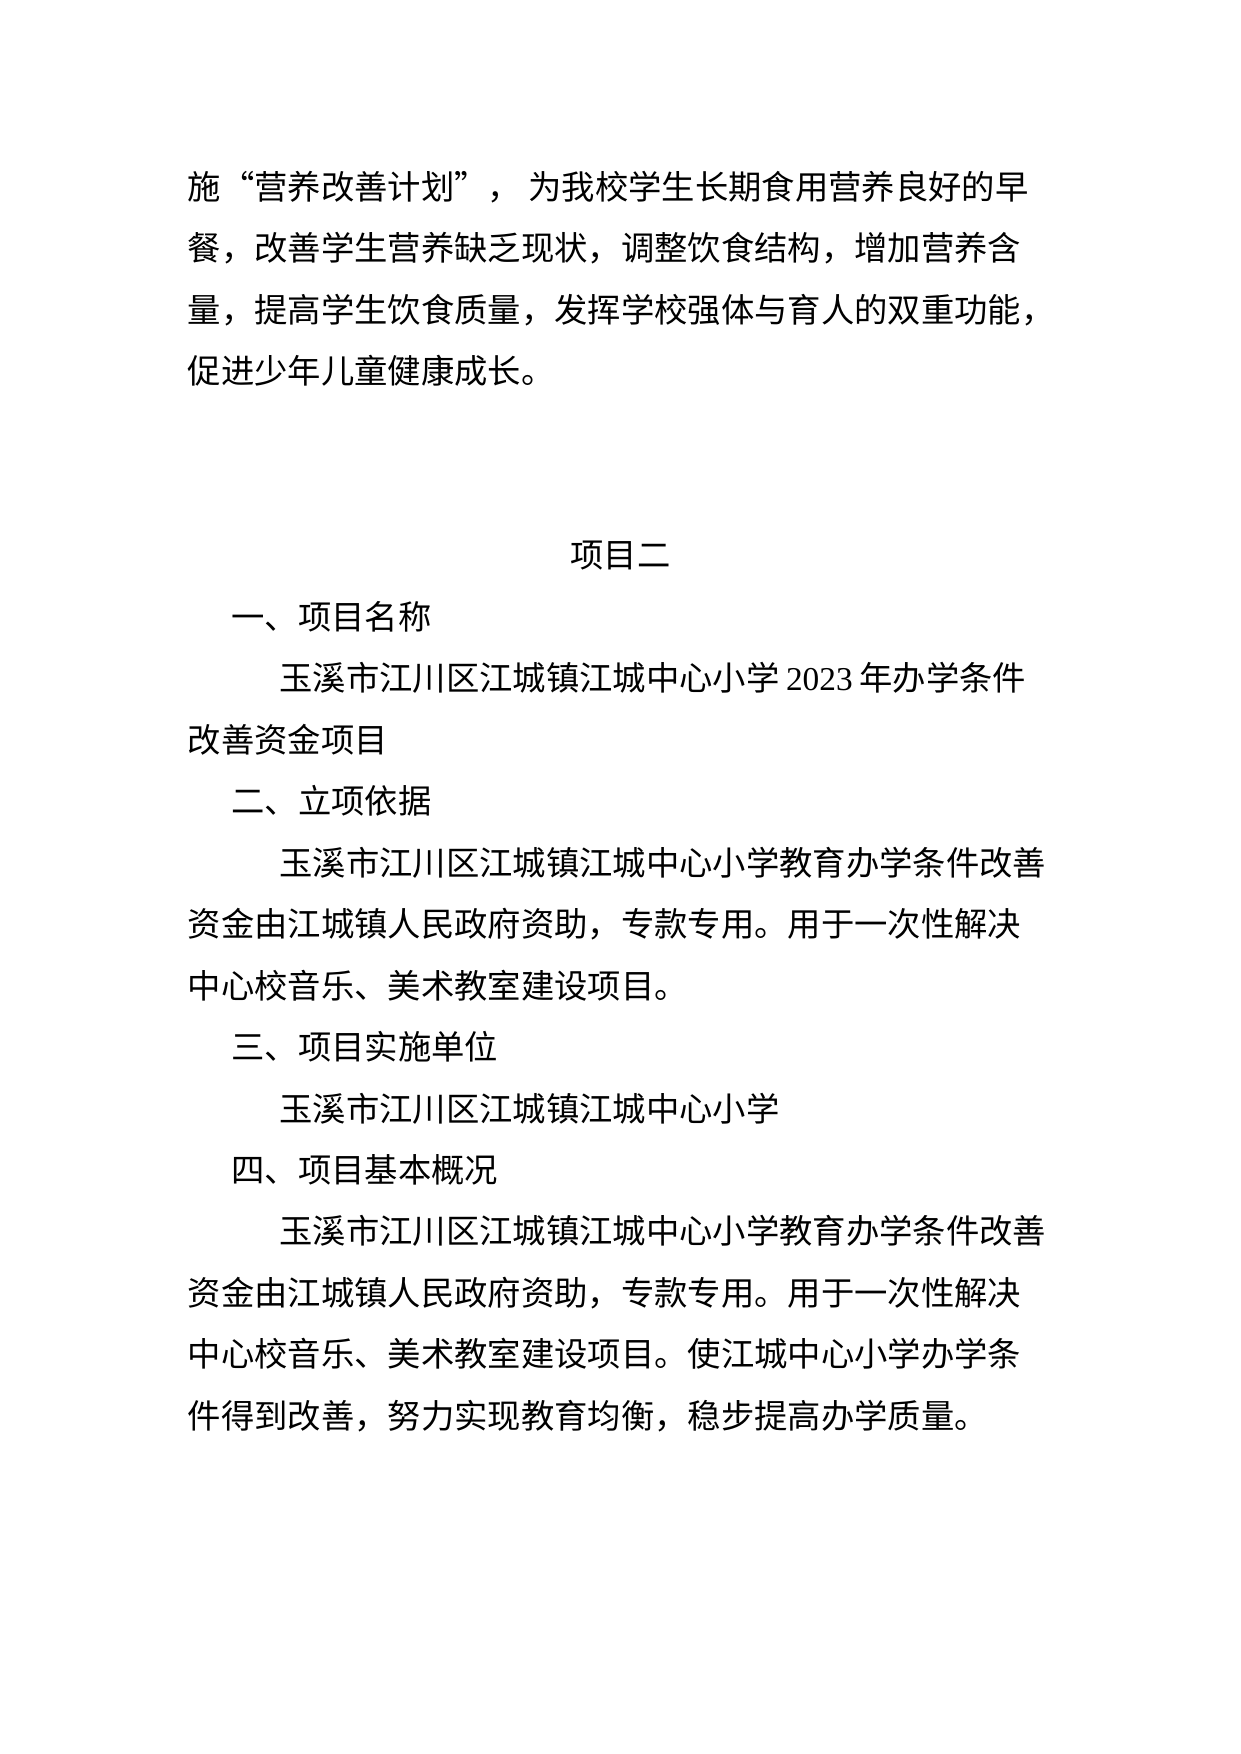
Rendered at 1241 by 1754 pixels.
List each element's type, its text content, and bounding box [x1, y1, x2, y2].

text 玉溪市江川区江城镇江城中心小学教育办学条件改善资金由江城镇人民政府资助，专款专用。用于一次性解决中心校音乐、美术教室建设项目。 [187, 826, 1053, 1010]
list 项目名称 [187, 580, 1053, 642]
text 项目二 [187, 519, 1053, 580]
text 玉溪市江川区江城镇江城中心小学教育办学条件改善资金由江城镇人民政府资助，专款专用。用于一次性解决中心校音乐、美术教室建设项目。使江城中心小学办学条件得到改善，努力实现教育均衡，稳步提高办学质量。 [187, 1195, 1053, 1441]
text 玉溪市江川区江城镇江城中心小学 [187, 1072, 1053, 1133]
list 项目实施单位 [187, 1010, 1053, 1072]
list 项目基本概况 [187, 1133, 1053, 1195]
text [187, 150, 1053, 396]
text 玉溪市江川区江城镇江城中心小学2023年办学条件改善资金项目 [187, 642, 1053, 764]
list 立项依据 [187, 764, 1053, 826]
